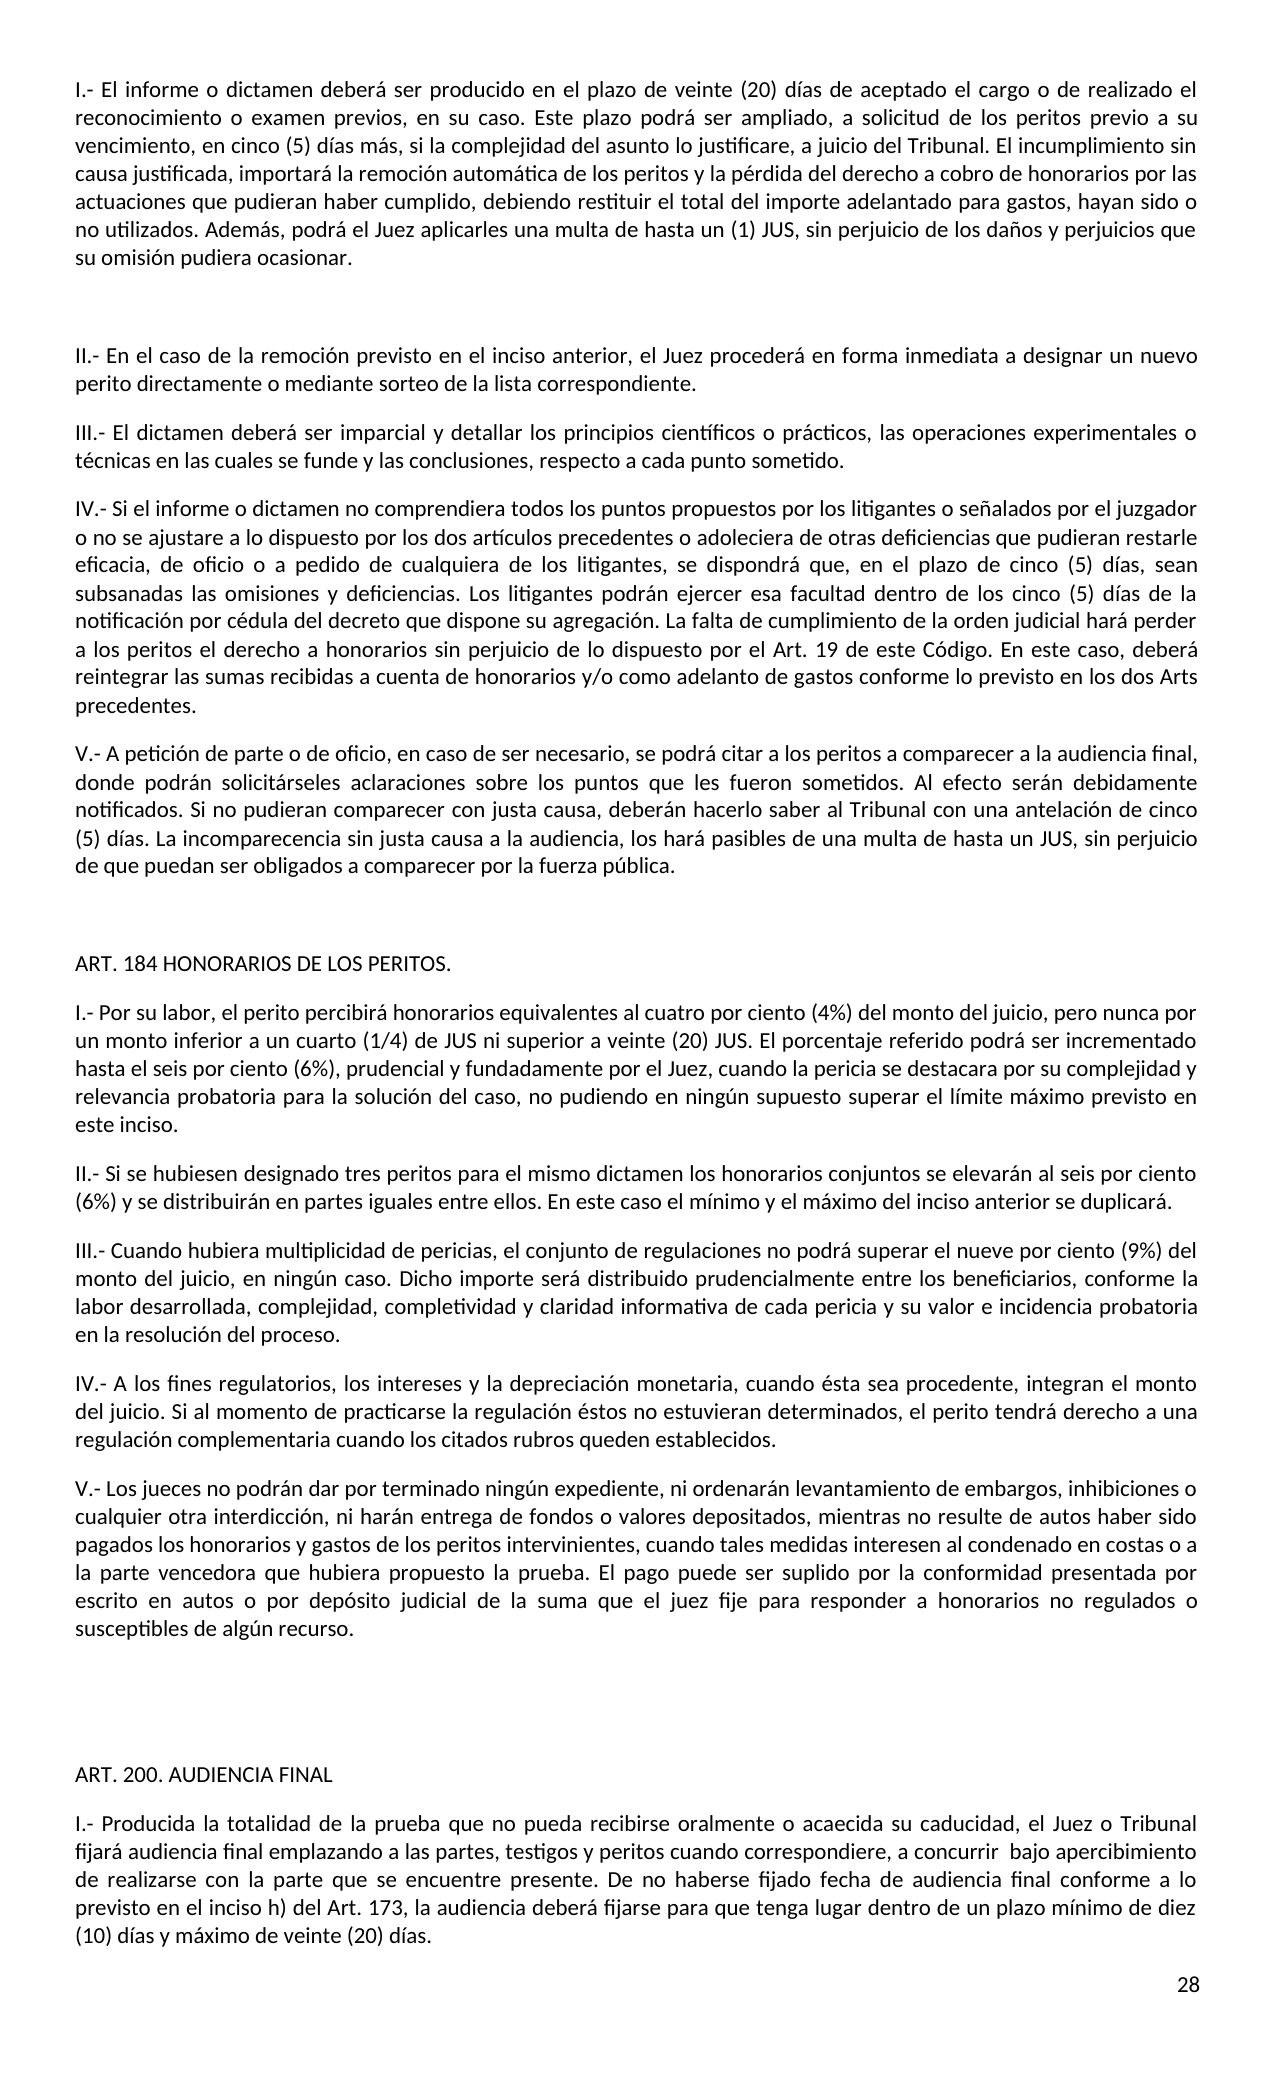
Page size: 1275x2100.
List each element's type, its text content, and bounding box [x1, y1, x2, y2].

text IV.- A los fines regulatorios, los intereses y la depreciación monetaria, cuando ésta sea procedente, integran el monto del juicio. Si al momento de practicarse la regulación éstos no estuvieran determinados, el perito tendrá derecho a una regulación complementaria cuando los citados rubros queden establecidos. [75, 1369, 1200, 1453]
text I.- Por su labor, el perito percibirá honorarios equivalentes al cuatro por ciento (4%) del monto del juicio, pero nunca por un monto inferior a un cuarto (1/4) de JUS ni superior a veinte (20) JUS. El porcentaje referido podrá ser incrementado hasta el seis por ciento (6%), prudencial y fundadamente por el Juez, cuando la pericia se destacara por su complejidad y relevancia probatoria para la solución del caso, no pudiendo en ningún supuesto superar el límite máximo previsto en este inciso. [75, 998, 1200, 1138]
text I.- Producida la totalidad de la prueba que no pueda recibirse oralmente o acaecida su caducidad, el Juez o Tribunal fijará audiencia final emplazando a las partes, testigos y peritos cuando correspondiere, a concurrir bajo apercibimiento de realizarse con la parte que se encuentre presente. De no haberse fijado fecha de audiencia final conforme a lo previsto en el inciso h) del Art. 173, la audiencia deberá fijarse para que tenga lugar dentro de un plazo mínimo de diez (10) días y máximo de veinte (20) días. [75, 1809, 1200, 1949]
text V.- Los jueces no podrán dar por terminado ningún expediente, ni ordenarán levantamiento de embargos, inhibiciones o cualquier otra interdicción, ni harán entrega de fondos o valores depositados, mientras no resulte de autos haber sido pagados los honorarios y gastos de los peritos intervinientes, cuando tales medidas interesen al condenado en costas o a la parte vencedora que hubiera propuesto la prueba. El pago puede ser suplido por la conformidad presentada por escrito en autos o por depósito judicial de la suma que el juez fije para responder a honorarios no regulados o susceptibles de algún recurso. [75, 1474, 1200, 1642]
text ART. 184 HONORARIOS DE LOS PERITOS. [75, 949, 1200, 977]
text III.- El dictamen deberá ser imparcial y detallar los principios científicos o prácticos, las operaciones experimentales o técnicas en las cuales se funde y las conclusiones, respecto a cada punto sometido. [75, 418, 1200, 474]
text V.- A petición de parte o de oficio, en caso de ser necesario, se podrá citar a los peritos a comparecer a la audiencia final, donde podrán solicitárseles aclaraciones sobre los puntos que les fueron sometidos. Al efecto serán debidamente notificados. Si no pudieran comparecer con justa causa, deberán hacerlo saber al Tribunal con una antelación de cinco (5) días. La incomparecencia sin justa causa a la audiencia, los hará pasibles de una multa de hasta un JUS, sin perjuicio de que puedan ser obligados a comparecer por la fuerza pública. [75, 739, 1200, 880]
text ART. 200. AUDIENCIA FINAL [75, 1761, 1200, 1788]
text I.- El informe o dictamen deberá ser producido en el plazo de veinte (20) días de aceptado el cargo o de realizado el reconocimiento o examen previos, en su caso. Este plazo podrá ser ampliado, a solicitud de los peritos previo a su vencimiento, en cinco (5) días más, si la complejidad del asunto lo justificare, a juicio del Tribunal. El incumplimiento sin causa justificada, importará la remoción automática de los peritos y la pérdida del derecho a cobro de honorarios por las actuaciones que pudieran haber cumplido, debiendo restituir el total del importe adelantado para gastos, hayan sido o no utilizados. Además, podrá el Juez aplicarles una multa de hasta un (1) JUS, sin perjuicio de los daños y perjuicios que su omisión pudiera ocasionar. [75, 75, 1200, 271]
text II.- Si se hubiesen designado tres peritos para el mismo dictamen los honorarios conjuntos se elevarán al seis por ciento (6%) y se distribuirán en partes iguales entre ellos. En este caso el mínimo y el máximo del inciso anterior se duplicará. [75, 1159, 1200, 1215]
text IV.- Si el informe o dictamen no comprendiera todos los puntos propuestos por los litigantes o señalados por el juzgador o no se ajustare a lo dispuesto por los dos artículos precedentes o adoleciera de otras deficiencias que pudieran restarle eficacia, de oficio o a pedido de cualquiera de los litigantes, se dispondrá que, en el plazo de cinco (5) días, sean subsanadas las omisiones y deficiencias. Los litigantes podrán ejercer esa facultad dentro de los cinco (5) días de la notificación por cédula del decreto que dispone su agregación. La falta de cumplimiento de la orden judicial hará perder a los peritos el derecho a honorarios sin perjuicio de lo dispuesto por el Art. 19 de este Código. En este caso, deberá reintegrar las sumas recibidas a cuenta de honorarios y/o como adelanto de gastos conforme lo previsto en los dos Arts precedentes. [75, 494, 1200, 719]
text III.- Cuando hubiera multiplicidad de pericias, el conjunto de regulaciones no podrá superar el nueve por ciento (9%) del monto del juicio, en ningún caso. Dicho importe será distribuido prudencialmente entre los beneficiarios, conforme la labor desarrollada, complejidad, completividad y claridad informativa de cada pericia y su valor e incidencia probatoria en la resolución del proceso. [75, 1236, 1200, 1348]
text II.- En el caso de la remoción previsto en el inciso anterior, el Juez procederá en forma inmediata a designar un nuevo perito directamente o mediante sorteo de la lista correspondiente. [75, 341, 1200, 397]
